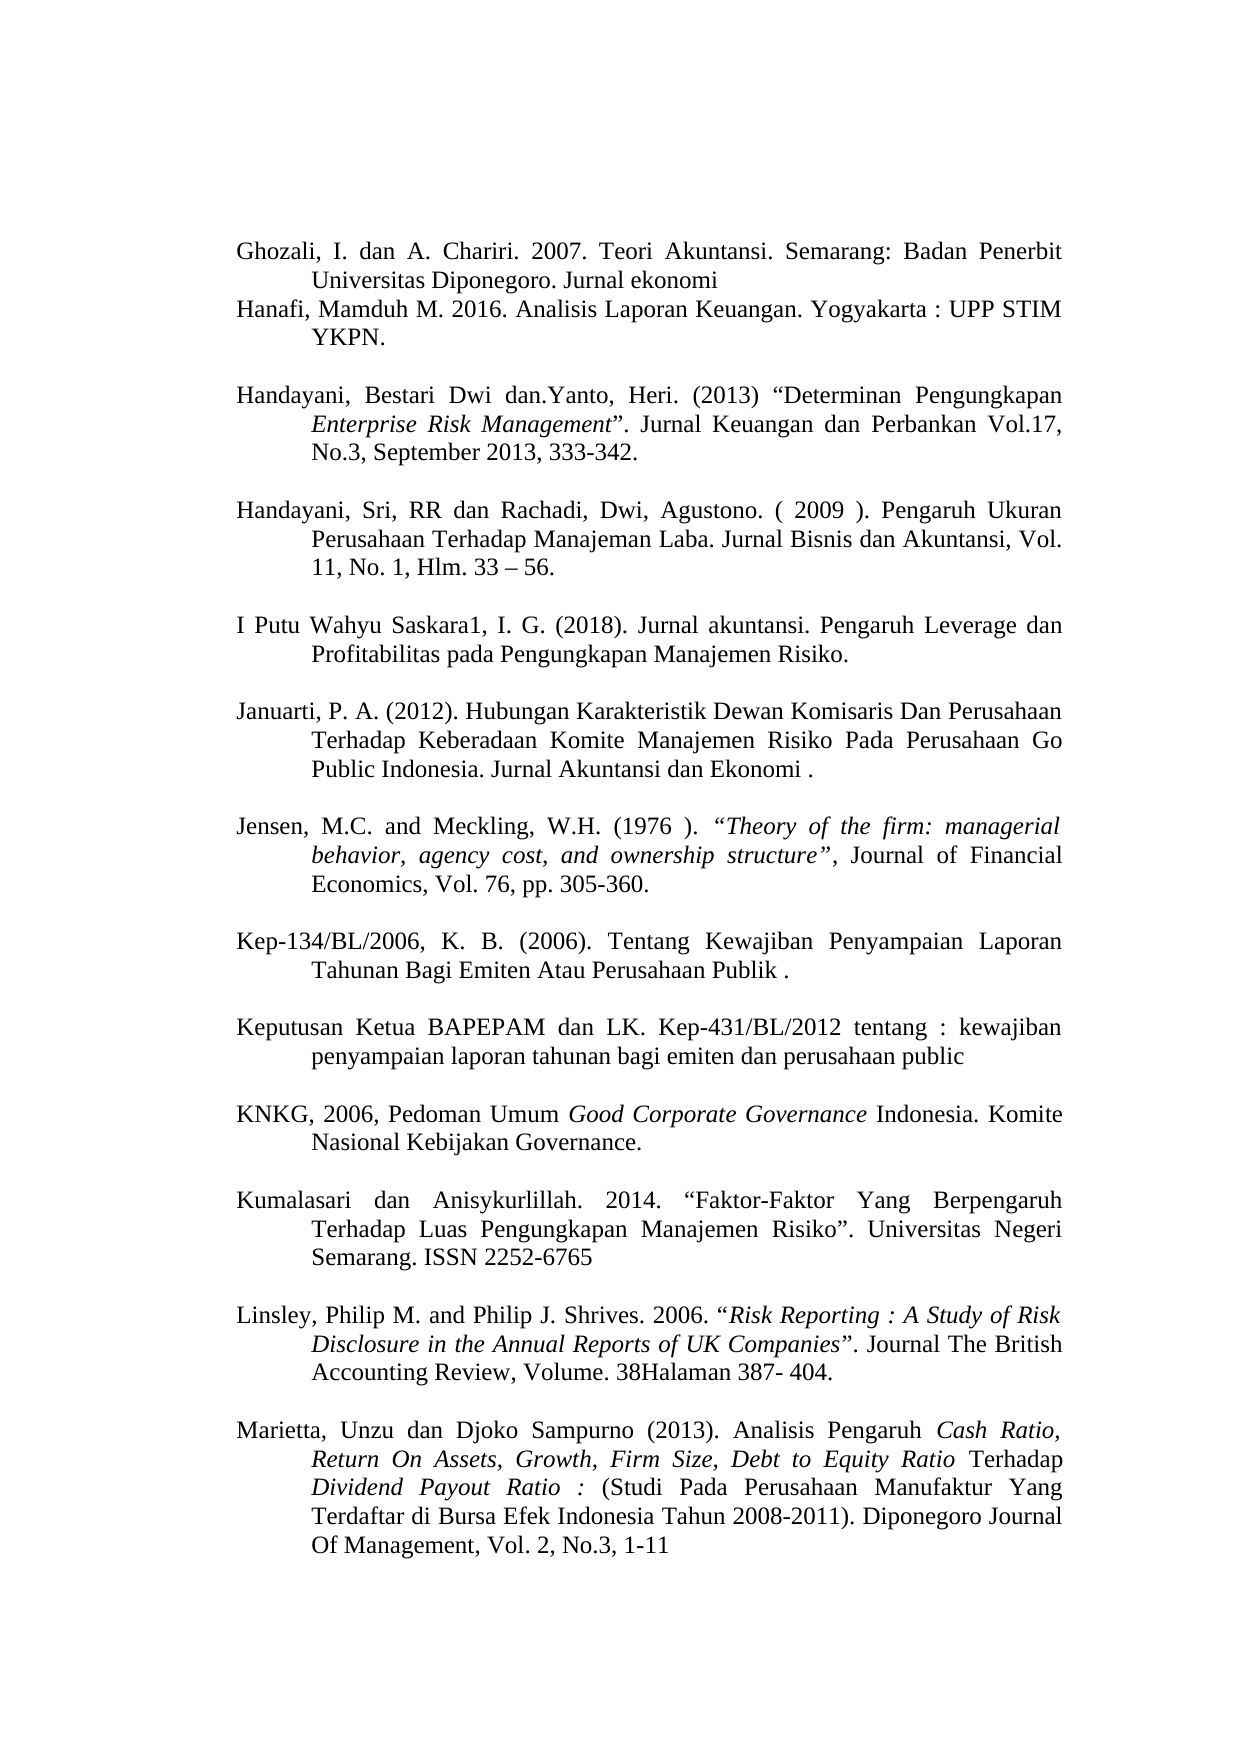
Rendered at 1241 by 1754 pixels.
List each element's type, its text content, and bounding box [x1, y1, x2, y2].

text Hanafi, Mamduh M. 2016. Analisis Laporan Keuangan. Yogyakarta : UPP STIM YKPN. [236, 294, 1063, 351]
text Handayani, Bestari Dwi dan.Yanto, Heri. (2013) “Determinan Pengungkapan Enterprise Risk Management”. Jurnal Keuangan dan Perbankan Vol.17, No.3, September 2013, 333-342. [236, 380, 1063, 466]
text Jensen, M.C. and Meckling, W.H. (1976 ). “Theory of the firm: managerial behavior, agency cost, and ownership structure”, Journal of Financial Economics, Vol. 76, pp. 305-360. [236, 811, 1063, 897]
text Marietta, Unzu dan Djoko Sampurno (2013). Analisis Pengaruh Cash Ratio, Return On Assets, Growth, Firm Size, Debt to Equity Ratio Terhadap Dividend Payout Ratio : (Studi Pada Perusahaan Manufaktur Yang Terdaftar di Bursa Efek Indonesia Tahun 2008-2011). Diponegoro Journal Of Management, Vol. 2, No.3, 1-11 [236, 1415, 1063, 1559]
text Keputusan Ketua BAPEPAM dan LK. Kep-431/BL/2012 tentang : kewajiban penyampaian laporan tahunan bagi emiten dan perusahaan public [236, 1012, 1063, 1070]
text KNKG, 2006, Pedoman Umum Good Corporate Governance Indonesia. Komite Nasional Kebijakan Governance. [236, 1099, 1063, 1156]
text Kep-134/BL/2006, K. B. (2006). Tentang Kewajiban Penyampaian Laporan Tahunan Bagi Emiten Atau Perusahaan Publik . [236, 926, 1063, 984]
text Ghozali, I. dan A. Chariri. 2007. Teori Akuntansi. Semarang: Badan Penerbit Universitas Diponegoro. Jurnal ekonomi [236, 236, 1063, 294]
text Januarti, P. A. (2012). Hubungan Karakteristik Dewan Komisaris Dan Perusahaan Terhadap Keberadaan Komite Manajemen Risiko Pada Perusahaan Go Public Indonesia. Jurnal Akuntansi dan Ekonomi . [236, 696, 1063, 782]
text Kumalasari dan Anisykurlillah. 2014. “Faktor-Faktor Yang Berpengaruh Terhadap Luas Pengungkapan Manajemen Risiko”. Universitas Negeri Semarang. ISSN 2252-6765 [236, 1185, 1063, 1271]
text Handayani, Sri, RR dan Rachadi, Dwi, Agustono. ( 2009 ). Pengaruh Ukuran Perusahaan Terhadap Manajeman Laba. Jurnal Bisnis dan Akuntansi, Vol. 11, No. 1, Hlm. 33 – 56. [236, 495, 1063, 581]
text Linsley, Philip M. and Philip J. Shrives. 2006. “Risk Reporting : A Study of Risk Disclosure in the Annual Reports of UK Companies”. Journal The British Accounting Review, Volume. 38Halaman 387- 404. [236, 1300, 1063, 1386]
text I Putu Wahyu Saskara1, I. G. (2018). Jurnal akuntansi. Pengaruh Leverage dan Profitabilitas pada Pengungkapan Manajemen Risiko. [236, 610, 1063, 667]
